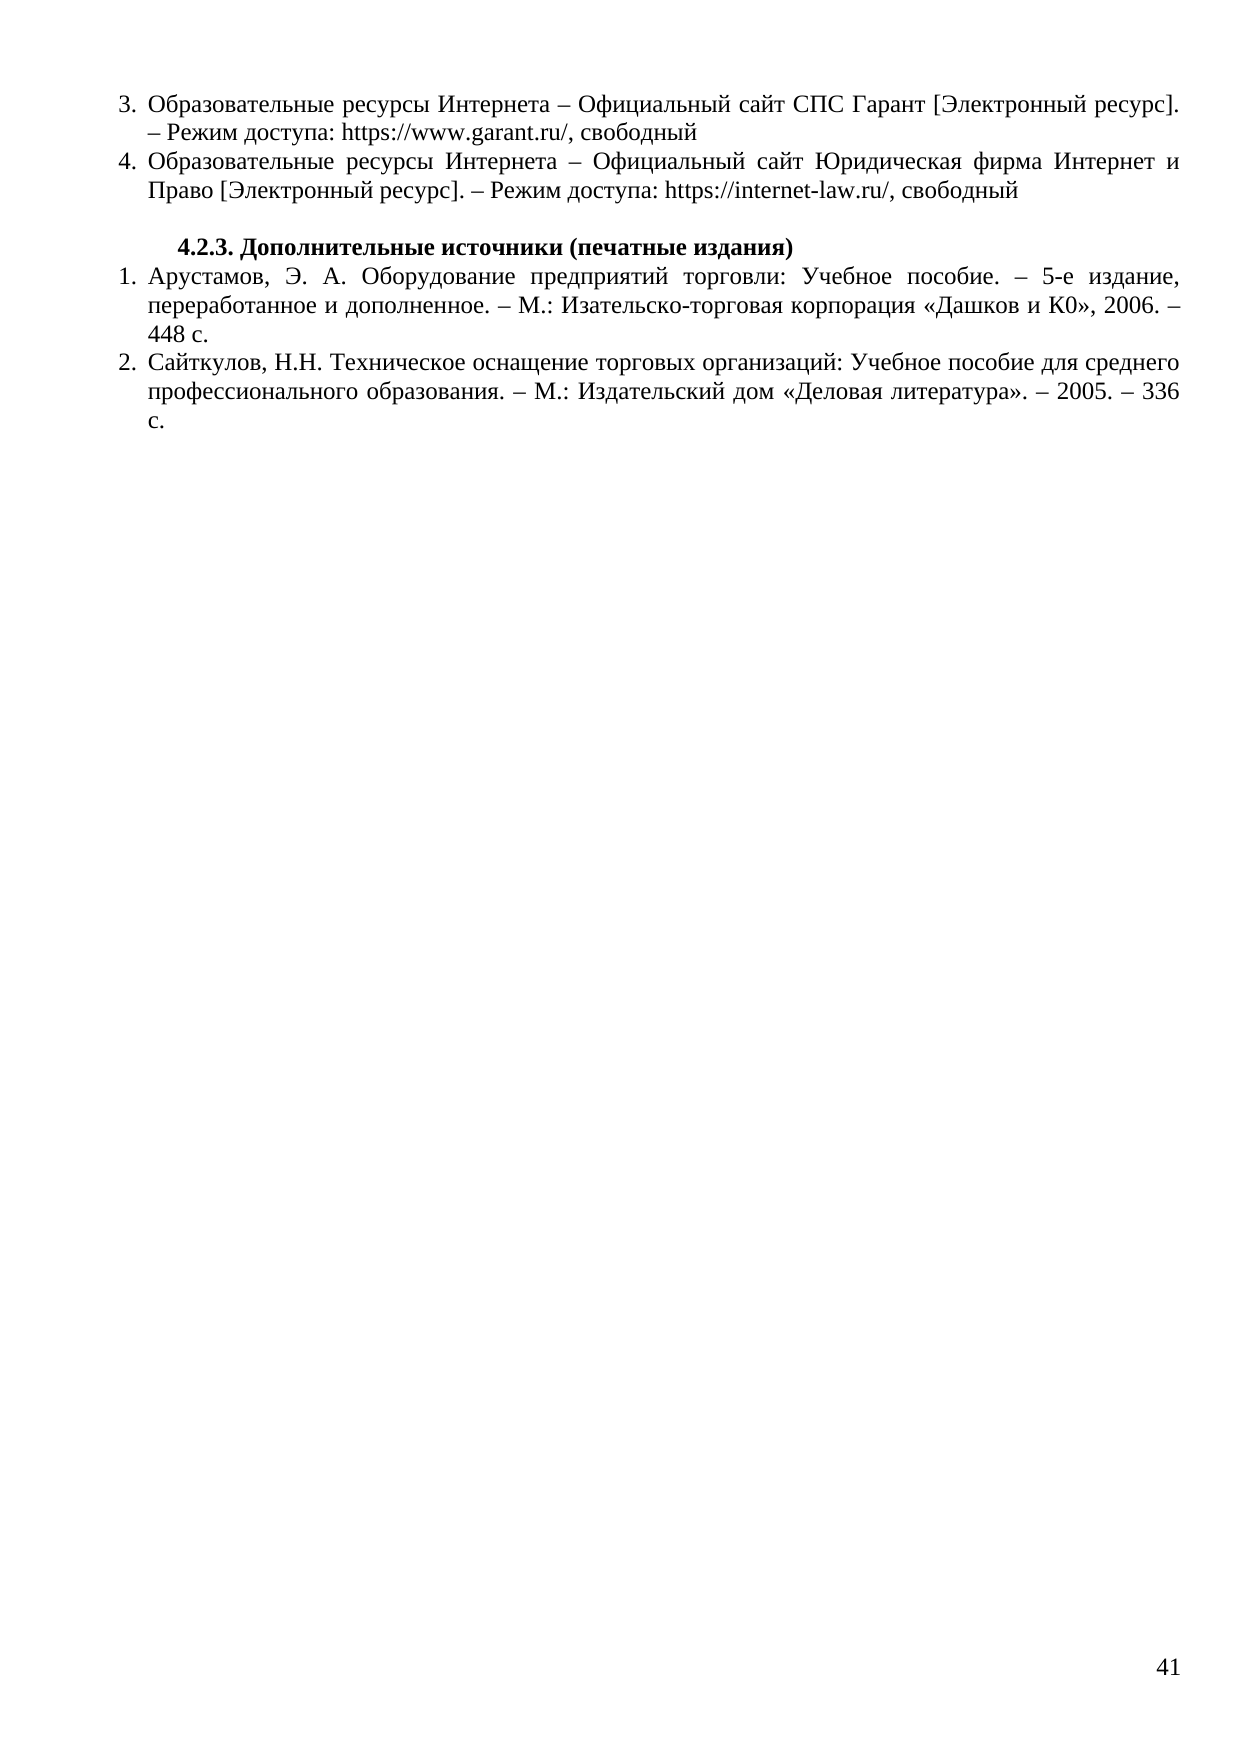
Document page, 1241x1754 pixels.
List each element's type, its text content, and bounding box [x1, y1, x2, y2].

list Образовательные ресурсы Интернета – Официальный сайт Юридическая фирма Интернет и Право [Электронный ресурс]. – Режим доступа: https://internet-law.ru/, свободный [118, 146, 1181, 204]
list Образовательные ресурсы Интернета – Официальный сайт СПС Гарант [Электронный ресурс]. – Режим доступа: https://www.garant.ru/, свободный [118, 89, 1181, 146]
list Сайткулов, Н.Н. Техническое оснащение торговых организаций: Учебное пособие для среднего профессионального образования. – М.: Издательский дом «Деловая литература». – 2005. – 336 с. [118, 347, 1181, 434]
list Арустамов, Э. А. Оборудование предприятий торговли: Учебное пособие. – 5-е издание, переработанное и дополненное. – М.: Изательско-торговая корпорация «Дашков и К0», 2006. – 448 с. [118, 261, 1181, 347]
text 4.2.3. Дополнительные источники (печатные издания) [118, 232, 1181, 261]
